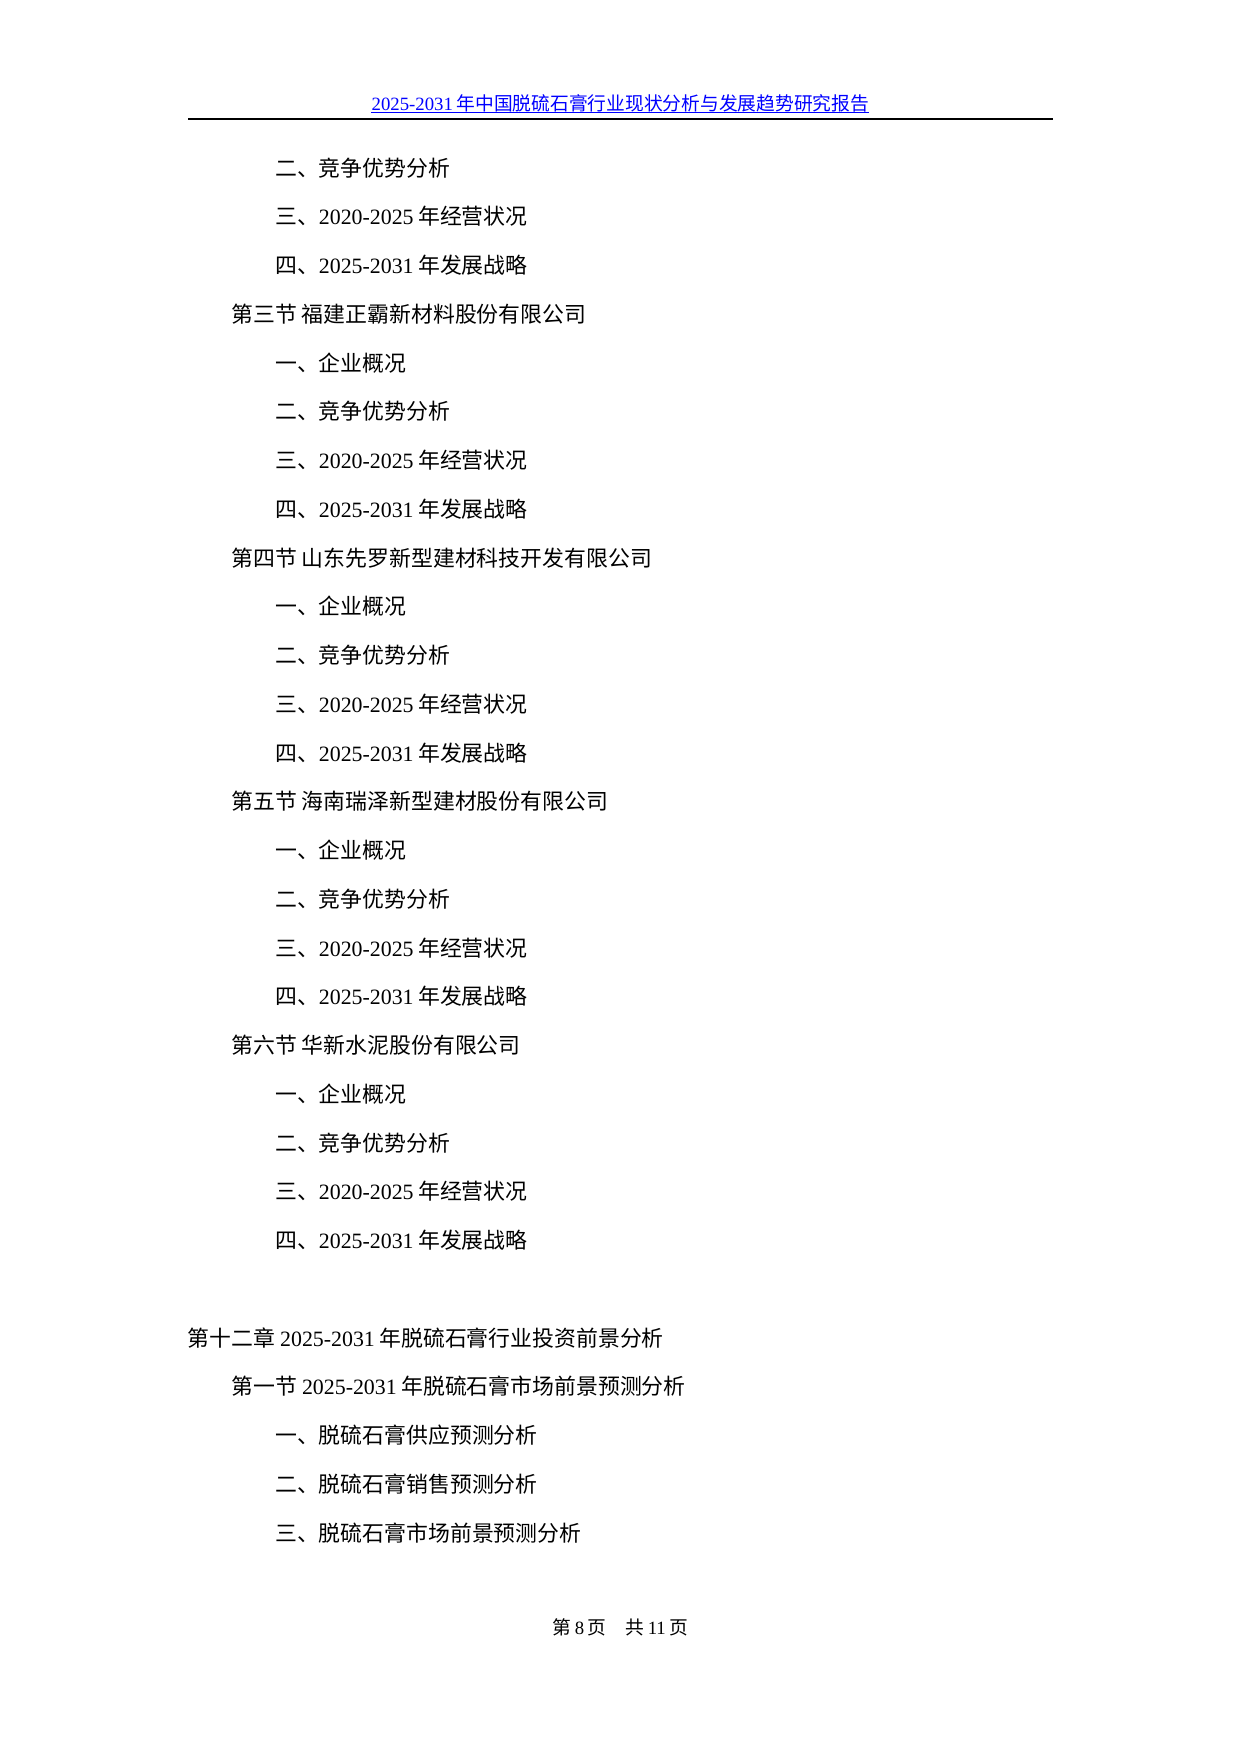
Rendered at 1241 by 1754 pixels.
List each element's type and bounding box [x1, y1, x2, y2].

text [187, 150, 1053, 1548]
